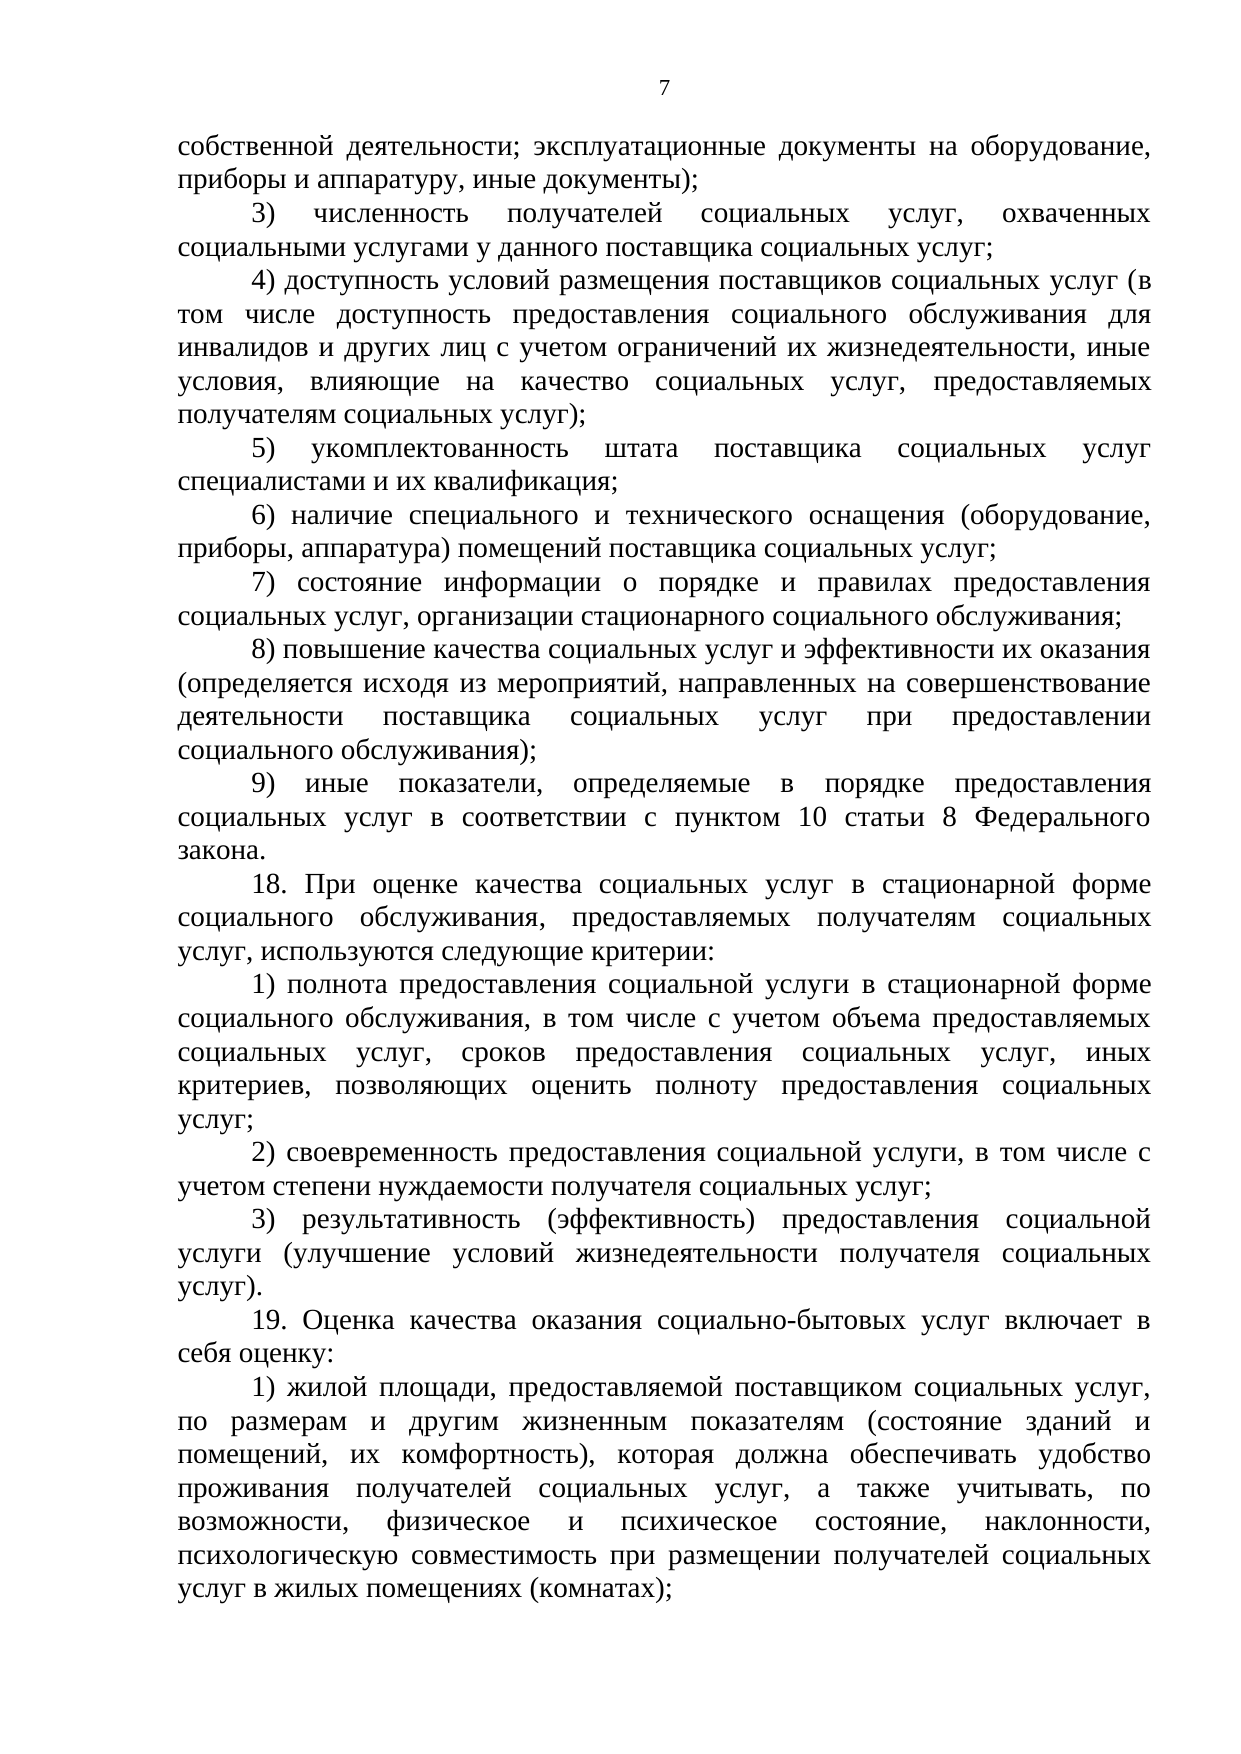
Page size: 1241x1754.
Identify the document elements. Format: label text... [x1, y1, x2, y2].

text 5) укомплектованность штата поставщика социальных услуг специалистами и их квалификация; [177, 430, 1152, 497]
text 7) состояние информации о порядке и правилах предоставления социальных услуг, организации стационарного социального обслуживания; [177, 564, 1152, 631]
text 19. Оценка качества оказания социально-бытовых услуг включает в себя оценку: [177, 1302, 1152, 1369]
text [177, 128, 1152, 195]
text 8) повышение качества социальных услуг и эффективности их оказания (определяется исходя из мероприятий, направленных на совершенствование деятельности поставщика социальных услуг при предоставлении социального обслуживания); [177, 631, 1152, 765]
text 2) своевременность предоставления социальной услуги, в том числе с учетом степени нуждаемости получателя социальных услуг; [177, 1134, 1152, 1201]
text 4) доступность условий размещения поставщиков социальных услуг (в том числе доступность предоставления социального обслуживания для инвалидов и других лиц с учетом ограничений их жизнедеятельности, иные условия, влияющие на качество социальных услуг, предоставляемых получателям социальных услуг); [177, 262, 1152, 430]
text 9) иные показатели, определяемые в порядке предоставления социальных услуг в соответствии с пунктом 10 статьи 8 Федерального закона. [177, 765, 1152, 866]
text 1) полнота предоставления социальной услуги в стационарной форме социального обслуживания, в том числе с учетом объема предоставляемых социальных услуг, сроков предоставления социальных услуг, иных критериев, позволяющих оценить полноту предоставления социальных услуг; [177, 967, 1152, 1134]
text 18. При оценке качества социальных услуг в стационарной форме социального обслуживания, предоставляемых получателям социальных услуг, используются следующие критерии: [177, 866, 1152, 967]
text 1) жилой площади, предоставляемой поставщиком социальных услуг, по размерам и другим жизненным показателям (состояние зданий и помещений, их комфортность), которая должна обеспечивать удобство проживания получателей социальных услуг, а также учитывать, по возможности, физическое и психическое состояние, наклонности, психологическую совместимость при размещении получателей социальных услуг в жилых помещениях (комнатах); [177, 1369, 1152, 1604]
text 3) результативность (эффективность) предоставления социальной услуги (улучшение условий жизнедеятельности получателя социальных услуг). [177, 1201, 1152, 1302]
text 3) численность получателей социальных услуг, охваченных социальными услугами у данного поставщика социальных услуг; [177, 195, 1152, 262]
text 6) наличие специального и технического оснащения (оборудование, приборы, аппаратура) помещений поставщика социальных услуг; [177, 497, 1152, 564]
